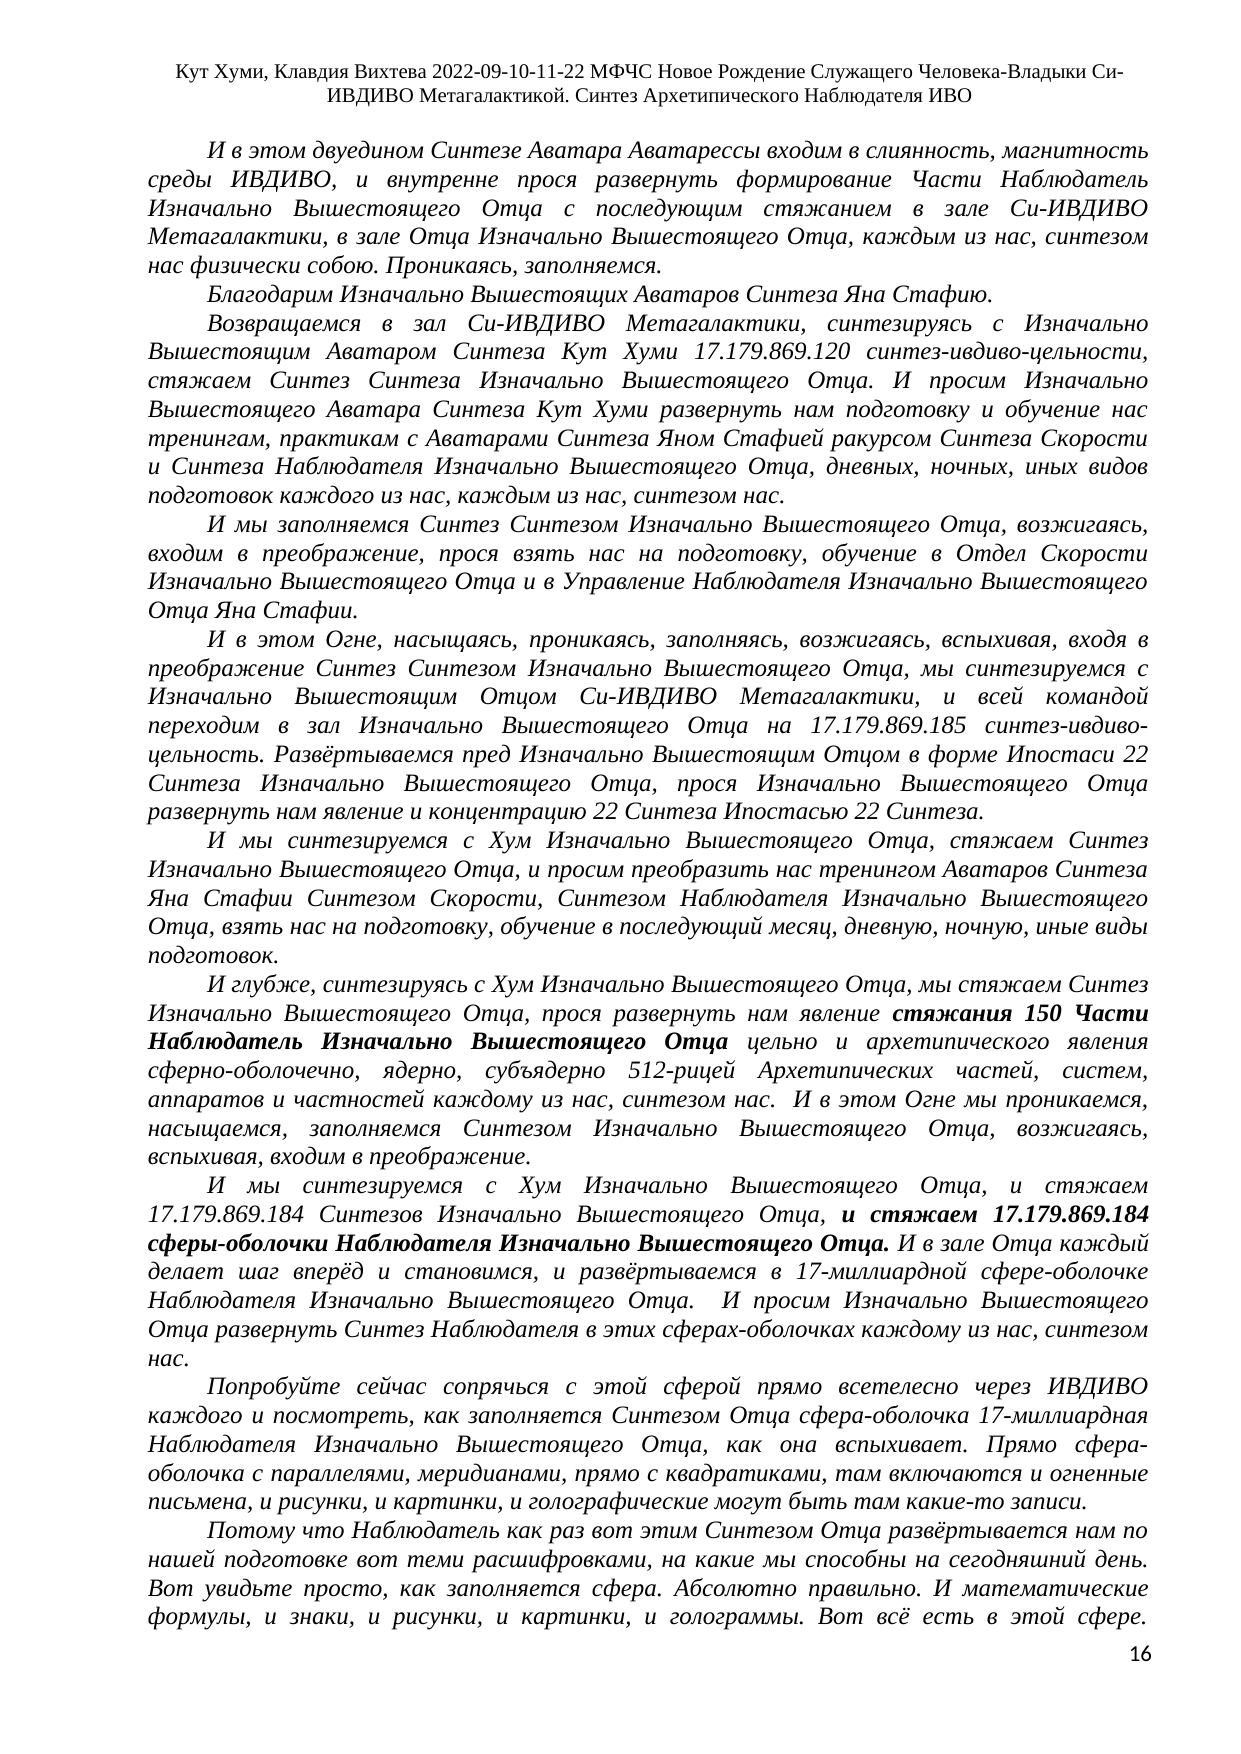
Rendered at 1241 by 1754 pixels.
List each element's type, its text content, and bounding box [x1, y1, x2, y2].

text И в этом двуедином Синтезе Аватара Аватарессы входим в слиянность, магнитность среды ИВДИВО, и внутренне прося развернуть формирование Части Наблюдатель Изначально Вышестоящего Отца с последующим стяжанием в зале Си-ИВДИВО Метагалактики, в зале Отца Изначально Вышестоящего Отца, каждым из нас, синтезом нас физически собою. Проникаясь, заполняемся. [148, 135, 1152, 279]
text И глубже, синтезируясь с Хум Изначально Вышестоящего Отца, мы стяжаем Синтез Изначально Вышестоящего Отца, прося развернуть нам явление стяжания 150 Части Наблюдатель Изначально Вышестоящего Отца цельно и архетипического явления сферно-оболочечно, ядерно, субъядерно 512-рицей Архетипических частей, систем, аппаратов и частностей каждому из нас, синтезом нас. И в этом Огне мы проникаемся, насыщаемся, заполняемся Синтезом Изначально Вышестоящего Отца, возжигаясь, вспыхивая, входим в преображение. [148, 969, 1152, 1170]
text И мы заполняемся Синтез Синтезом Изначально Вышестоящего Отца, возжигаясь, входим в преображение, прося взять нас на подготовку, обучение в Отдел Скорости Изначально Вышестоящего Отца и в Управление Наблюдателя Изначально Вышестоящего Отца Яна Стафии. [148, 509, 1152, 624]
text Благодарим Изначально Вышестоящих Аватаров Синтеза Яна Стафию. [148, 279, 1152, 308]
text И в этом Огне, насыщаясь, проникаясь, заполняясь, возжигаясь, вспыхивая, входя в преображение Синтез Синтезом Изначально Вышестоящего Отца, мы синтезируемся с Изначально Вышестоящим Отцом Си-ИВДИВО Метагалактики, и всей командой переходим в зал Изначально Вышестоящего Отца на 17.179.869.185 синтез-ивдиво-цельность. Развёртываемся пред Изначально Вышестоящим Отцом в форме Ипостаси 22 Синтеза Изначально Вышестоящего Отца, прося Изначально Вышестоящего Отца развернуть нам явление и концентрацию 22 Синтеза Ипостасью 22 Синтеза. [148, 624, 1152, 825]
text Возвращаемся в зал Си-ИВДИВО Метагалактики, синтезируясь с Изначально Вышестоящим Аватаром Синтеза Кут Хуми 17.179.869.120 синтез-ивдиво-цельности, стяжаем Синтез Синтеза Изначально Вышестоящего Отца. И просим Изначально Вышестоящего Аватара Синтеза Кут Хуми развернуть нам подготовку и обучение нас тренингам, практикам с Аватарами Синтеза Яном Стафией ракурсом Синтеза Скорости и Синтеза Наблюдателя Изначально Вышестоящего Отца, дневных, ночных, иных видов подготовок каждого из нас, каждым из нас, синтезом нас. [148, 308, 1152, 509]
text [148, 1515, 1152, 1630]
text И мы синтезируемся с Хум Изначально Вышестоящего Отца, и стяжаем 17.179.869.184 Синтезов Изначально Вышестоящего Отца, и стяжаем 17.179.869.184 сферы-оболочки Наблюдателя Изначально Вышестоящего Отца. И в зале Отца каждый делает шаг вперёд и становимся, и развёртываемся в 17-миллиардной сфере-оболочке Наблюдателя Изначально Вышестоящего Отца. И просим Изначально Вышестоящего Отца развернуть Синтез Наблюдателя в этих сферах-оболочках каждому из нас, синтезом нас. [148, 1170, 1152, 1371]
text Попробуйте сейчас сопрячься с этой сферой прямо всетелесно через ИВДИВО каждого и посмотреть, как заполняется Синтезом Отца сфера-оболочка 17-миллиардная Наблюдателя Изначально Вышестоящего Отца, как она вспыхивает. Прямо сфера-оболочка с параллелями, меридианами, прямо с квадратиками, там включаются и огненные письмена, и рисунки, и картинки, и голографические могут быть там какие-то записи. [148, 1371, 1152, 1515]
text И мы синтезируемся с Хум Изначально Вышестоящего Отца, стяжаем Синтез Изначально Вышестоящего Отца, и просим преобразить нас тренингом Аватаров Синтеза Яна Стафии Синтезом Скорости, Синтезом Наблюдателя Изначально Вышестоящего Отца, взять нас на подготовку, обучение в последующий месяц, дневную, ночную, иные виды подготовок. [148, 825, 1152, 969]
